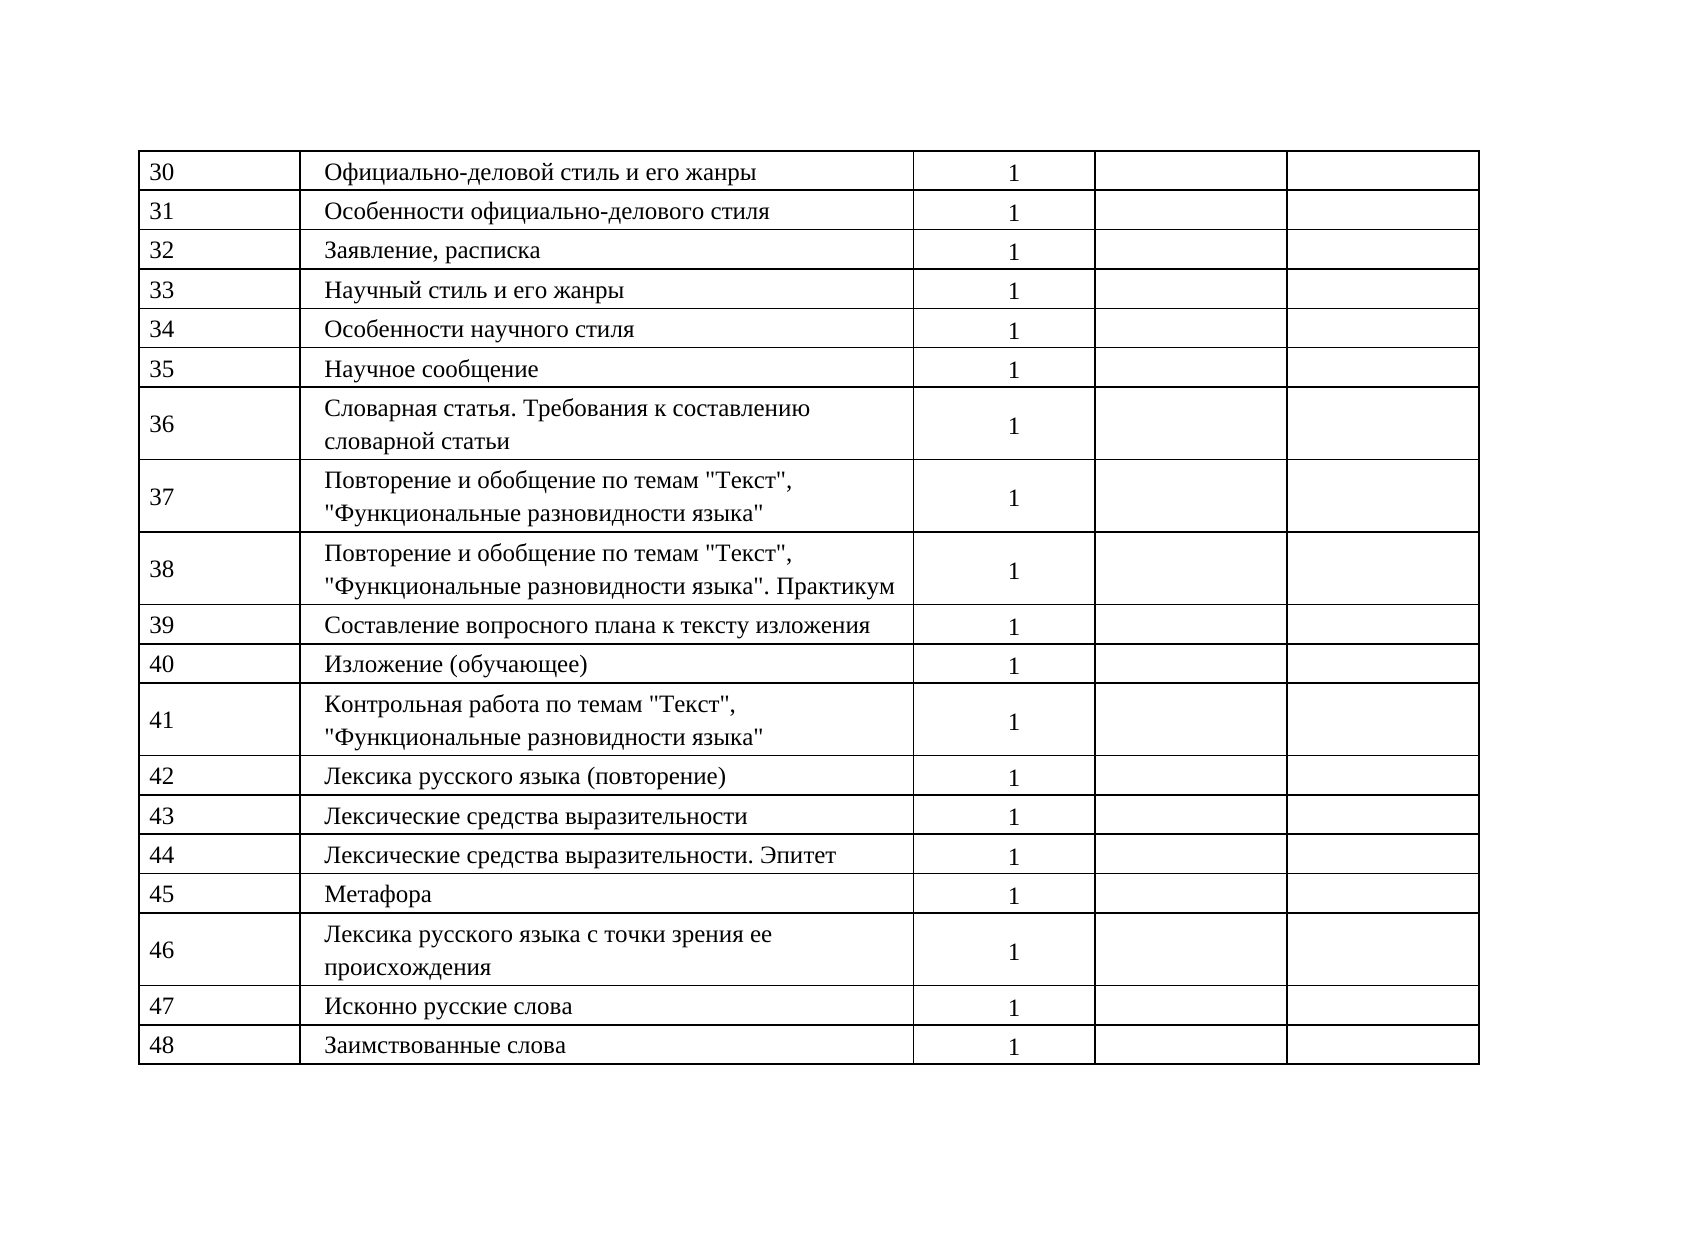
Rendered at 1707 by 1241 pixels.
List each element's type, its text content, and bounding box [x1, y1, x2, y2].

table_cell 1 [914, 986, 1094, 1024]
table_cell [1288, 1026, 1478, 1063]
table_cell Лексические средства выразительности. Эпитет [301, 835, 913, 873]
table_cell 1 [914, 874, 1094, 912]
table_cell [1288, 460, 1478, 531]
table_cell Особенности научного стиля [301, 309, 913, 347]
table_cell 1 [914, 388, 1094, 459]
table_cell [1096, 152, 1286, 189]
table_cell 38 [140, 533, 299, 603]
table_cell [1096, 874, 1286, 912]
table_cell 1 [914, 605, 1094, 643]
table_cell [1288, 388, 1478, 459]
table_cell [1096, 388, 1286, 459]
table_cell 1 [914, 914, 1094, 984]
table_cell 46 [140, 914, 299, 984]
table_cell 1 [914, 309, 1094, 347]
table_cell 1 [914, 533, 1094, 603]
table_cell [1096, 914, 1286, 984]
table_cell 1 [914, 756, 1094, 794]
table_cell Повторение и обобщение по темам "Текст", "Функциональные разновидности языка". Практикум [301, 533, 913, 603]
table_cell [1096, 835, 1286, 873]
table_cell 1 [914, 230, 1094, 268]
table_cell 41 [140, 684, 299, 754]
table_cell 1 [914, 1026, 1094, 1063]
table_cell Исконно русские слова [301, 986, 913, 1024]
table_cell Повторение и обобщение по темам "Текст", "Функциональные разновидности языка" [301, 460, 913, 531]
table_cell Официально-деловой стиль и его жанры [301, 152, 913, 189]
table_cell 45 [140, 874, 299, 912]
table_cell [1096, 605, 1286, 643]
table_cell 1 [914, 348, 1094, 386]
table_cell Изложение (обучающее) [301, 645, 913, 682]
table_cell Научный стиль и его жанры [301, 270, 913, 307]
table_cell 1 [914, 796, 1094, 833]
table_cell [1096, 684, 1286, 754]
table_cell Лексические средства выразительности [301, 796, 913, 833]
table_cell [1096, 309, 1286, 347]
table_cell [1288, 152, 1478, 189]
table_cell [1288, 605, 1478, 643]
table_cell 31 [140, 191, 299, 229]
table_cell Заимствованные слова [301, 1026, 913, 1063]
table_cell [1096, 348, 1286, 386]
table_cell 1 [914, 460, 1094, 531]
table_cell [1096, 1026, 1286, 1063]
table_cell Лексика русского языка с точки зрения ее происхождения [301, 914, 913, 984]
table_cell [1096, 230, 1286, 268]
table_cell [1096, 796, 1286, 833]
table_cell [1288, 684, 1478, 754]
table_cell 1 [914, 191, 1094, 229]
table_cell [1288, 309, 1478, 347]
table_cell [1096, 645, 1286, 682]
table_cell Особенности официально-делового стиля [301, 191, 913, 229]
table_cell Метафора [301, 874, 913, 912]
table_cell Научное сообщение [301, 348, 913, 386]
table_cell [1288, 835, 1478, 873]
table_cell [1288, 533, 1478, 603]
table_cell [1096, 986, 1286, 1024]
table_cell 35 [140, 348, 299, 386]
table_cell 48 [140, 1026, 299, 1063]
table_cell Контрольная работа по темам "Текст", "Функциональные разновидности языка" [301, 684, 913, 754]
table_cell [1288, 914, 1478, 984]
table_cell Лексика русского языка (повторение) [301, 756, 913, 794]
table_cell [1288, 348, 1478, 386]
table_cell 1 [914, 835, 1094, 873]
table_cell [1288, 756, 1478, 794]
table_cell 1 [914, 645, 1094, 682]
table_cell Составление вопросного плана к тексту изложения [301, 605, 913, 643]
table_cell [1096, 460, 1286, 531]
table_cell 1 [914, 270, 1094, 307]
table_cell [1288, 191, 1478, 229]
table_cell 1 [914, 152, 1094, 189]
table_cell 33 [140, 270, 299, 307]
table_cell 32 [140, 230, 299, 268]
table_cell [1288, 270, 1478, 307]
table_cell [1288, 874, 1478, 912]
table_cell [1288, 796, 1478, 833]
table_cell 42 [140, 756, 299, 794]
table_cell Словарная статья. Требования к составлению словарной статьи [301, 388, 913, 459]
table_cell 34 [140, 309, 299, 347]
table_cell 1 [914, 684, 1094, 754]
table_cell 44 [140, 835, 299, 873]
table_cell 43 [140, 796, 299, 833]
table_cell 40 [140, 645, 299, 682]
table_cell Заявление, расписка [301, 230, 913, 268]
table_cell [1096, 533, 1286, 603]
table_cell [1096, 270, 1286, 307]
table_cell [1288, 645, 1478, 682]
table_cell 36 [140, 388, 299, 459]
table_cell [1288, 230, 1478, 268]
table_cell 47 [140, 986, 299, 1024]
table_cell [1096, 756, 1286, 794]
table_cell 37 [140, 460, 299, 531]
table_cell 39 [140, 605, 299, 643]
table_cell [1096, 191, 1286, 229]
table_cell [1288, 986, 1478, 1024]
table_cell 30 [140, 152, 299, 189]
